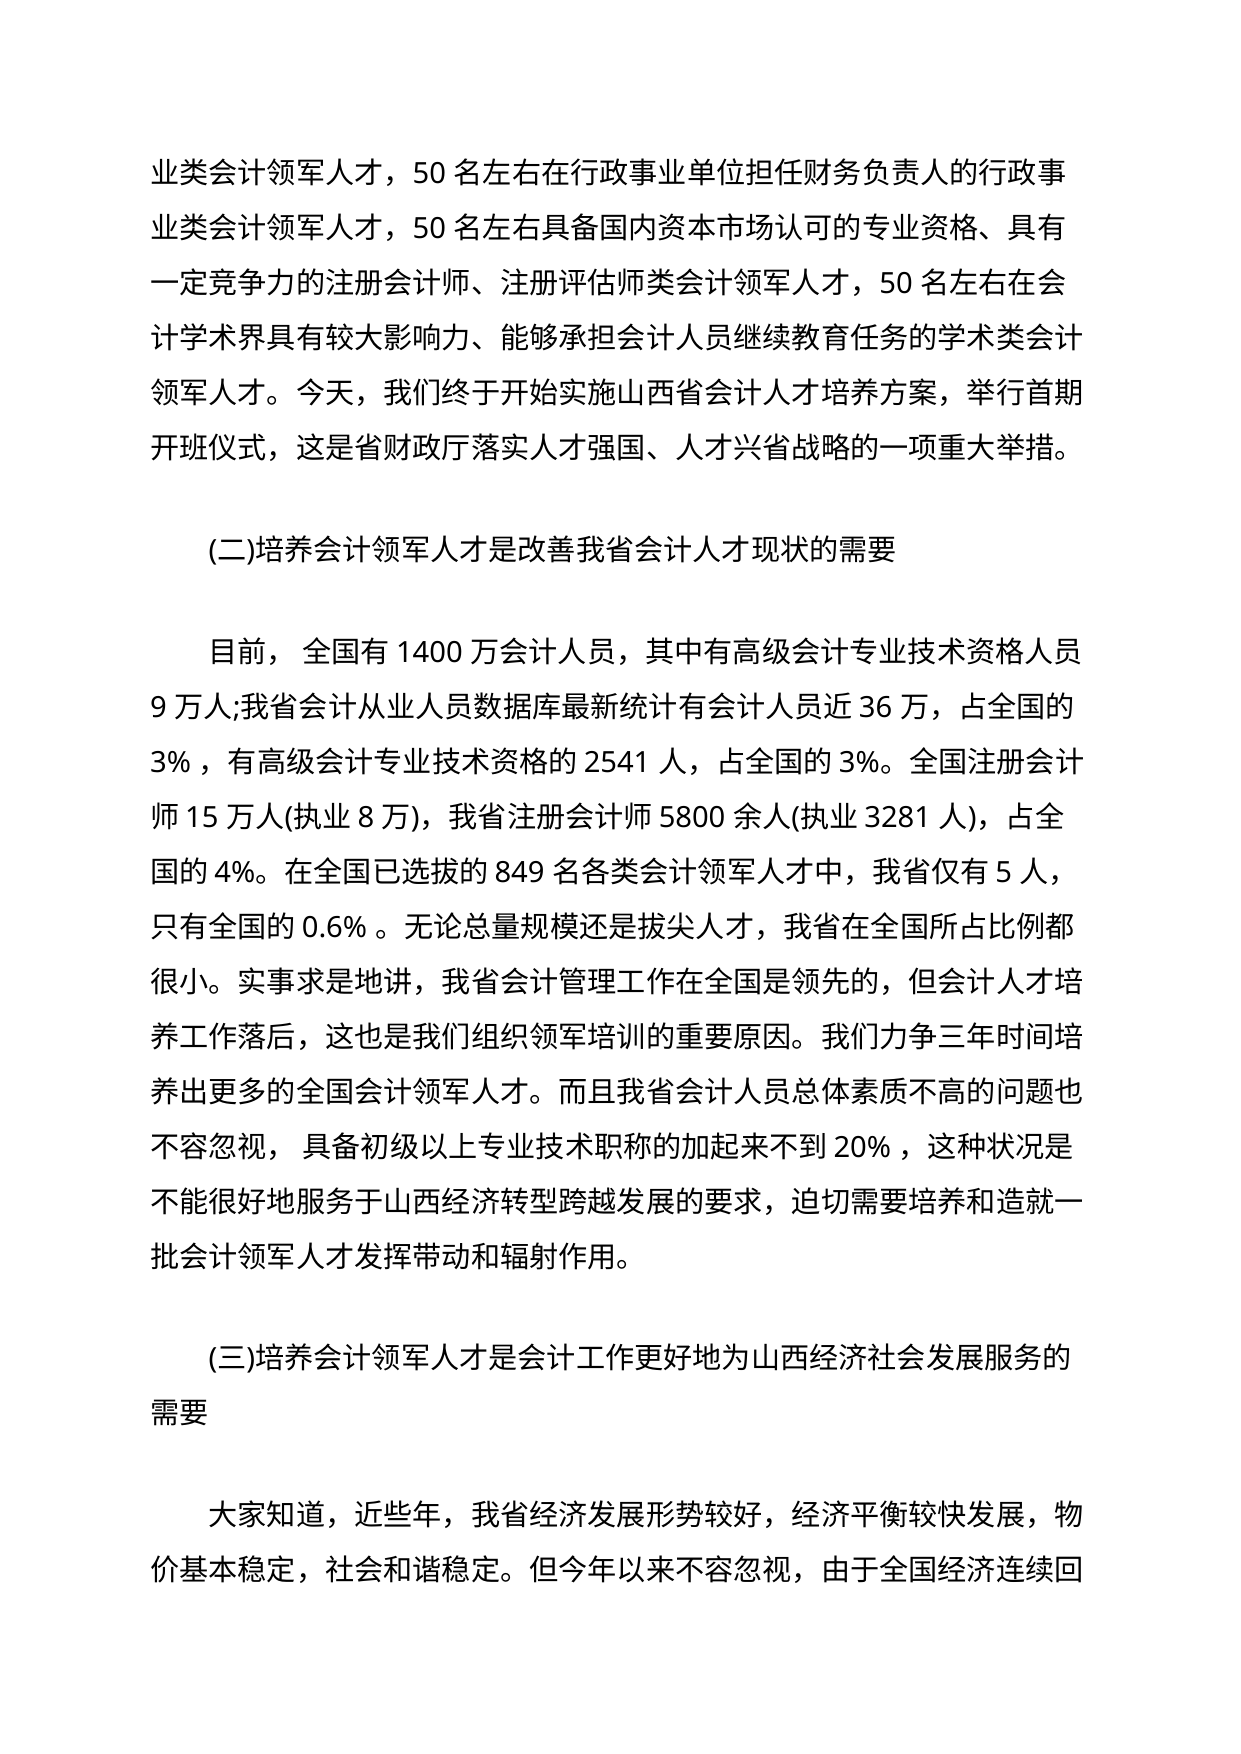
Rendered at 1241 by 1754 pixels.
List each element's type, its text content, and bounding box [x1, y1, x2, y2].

text (二)培养会计领军人才是改善我省会计人才现状的需要 [150, 527, 1090, 569]
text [150, 1492, 1090, 1589]
text (三)培养会计领军人才是会计工作更好地为山西经济社会发展服务的需要 [150, 1335, 1090, 1432]
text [150, 150, 1090, 467]
text 目前， 全国有1400 万会计人员，其中有高级会计专业技术资格人员9 万人;我省会计从业人员数据库最新统计有会计人员近36 万，占全国的3% ，有高级会计专业技术资格的2541 人，占全国的3%。全国注册会计师15 万人(执业8 万)，我省注册会计师5800 余人(执业3281 人)，占全国的4%。在全国已选拔的849 名各类会计领军人才中，我省仅有5 人，只有全国的0.6% 。无论总量规模还是拔尖人才，我省在全国所占比例都很小。实事求是地讲，我省会计管理工作在全国是领先的，但会计人才培养工作落后，这也是我们组织领军培训的重要原因。我们力争三年时间培养出更多的全国会计领军人才。而且我省会计人员总体素质不高的问题也不容忽视， 具备初级以上专业技术职称的加起来不到20% ，这种状况是不能很好地服务于山西经济转型跨越发展的要求，迫切需要培养和造就一批会计领军人才发挥带动和辐射作用。 [150, 628, 1090, 1275]
